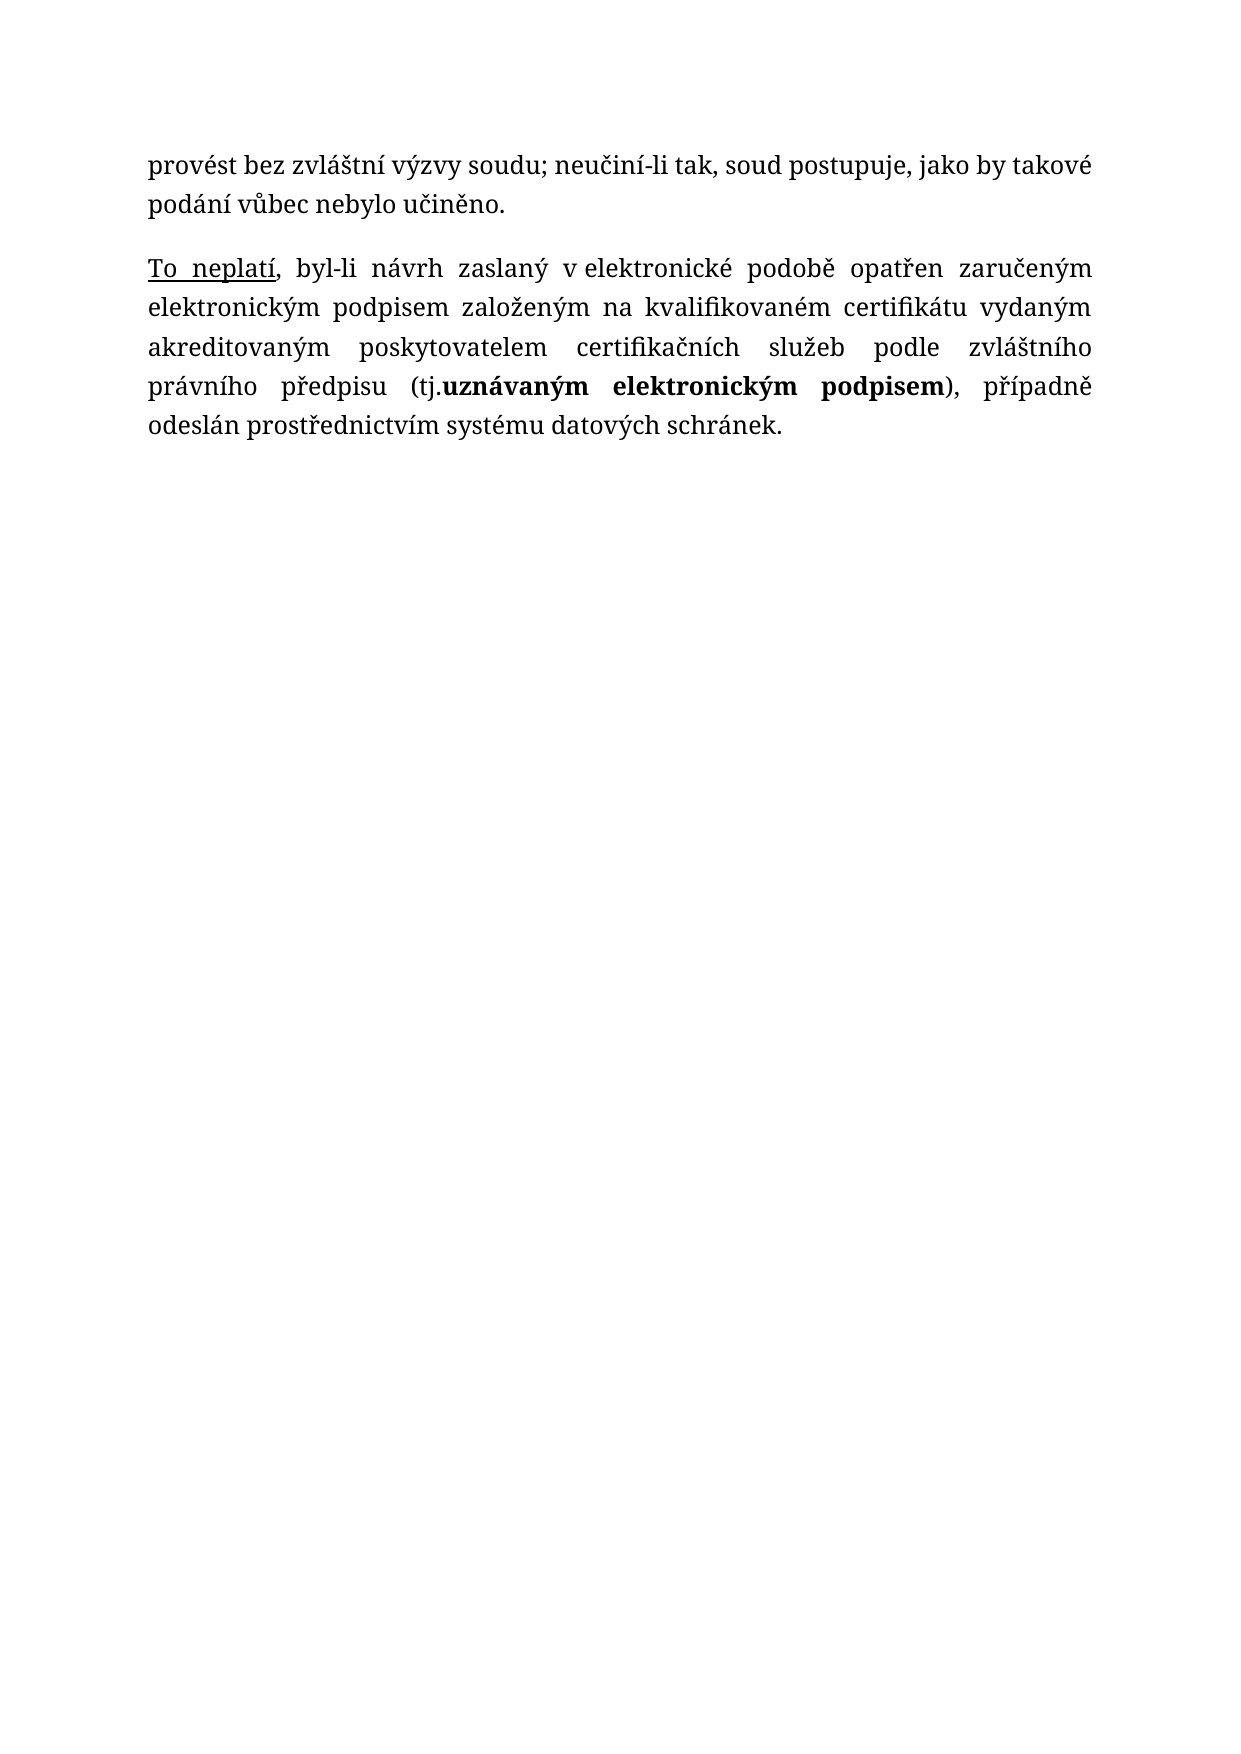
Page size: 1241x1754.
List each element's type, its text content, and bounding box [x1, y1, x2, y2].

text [148, 148, 1093, 221]
text To neplatí, byl-li návrh zaslaný v elektronické podobě opatřen zaručeným elektronickým podpisem založeným na kvalifikovaném certifikátu vydaným akreditovaným poskytovatelem certifikačních služeb podle zvláštního právního předpisu (tj.uznávaným elektronickým podpisem), případně odeslán prostřednictvím systému datových schránek. [148, 251, 1093, 442]
